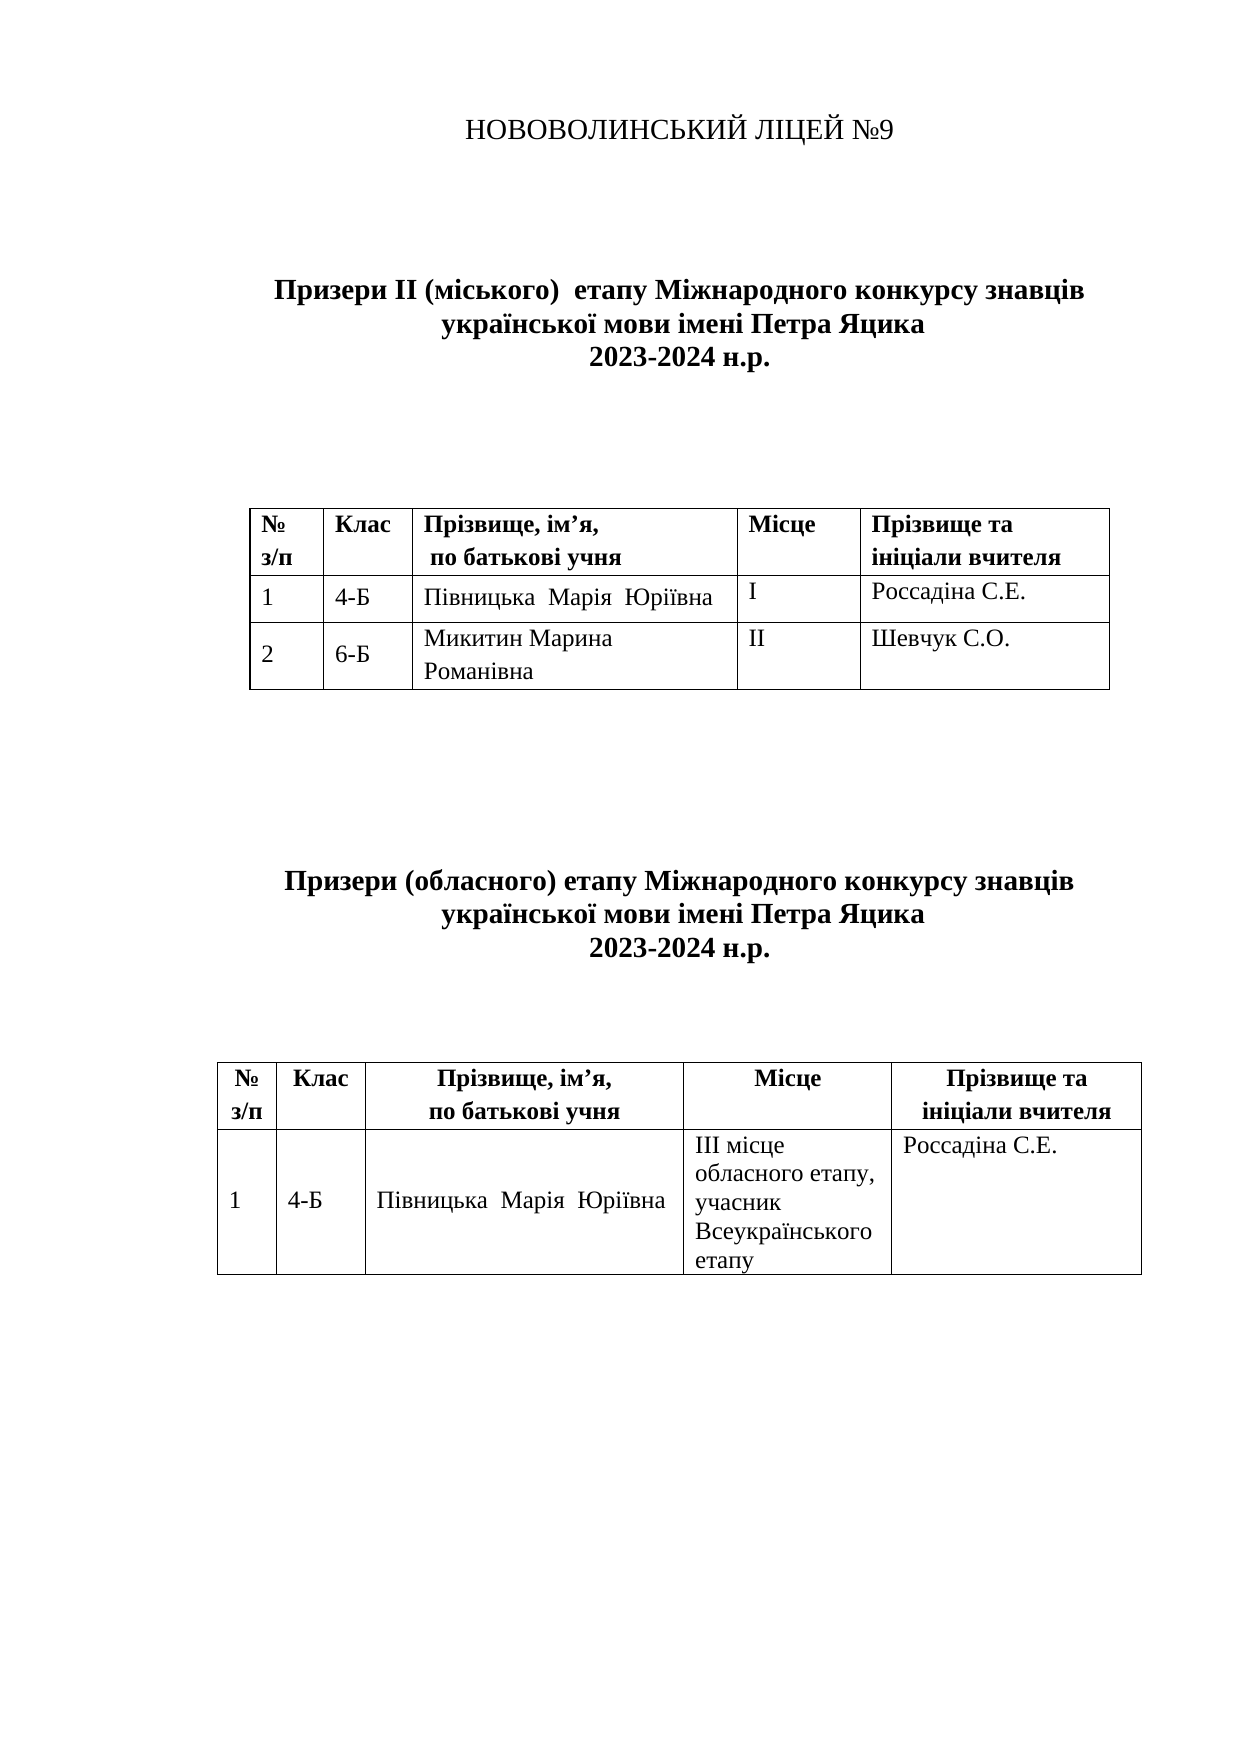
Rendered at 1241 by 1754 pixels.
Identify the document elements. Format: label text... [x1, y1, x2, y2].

table_header Прізвище та ініціали вчителя [892, 1063, 1141, 1129]
table_cell Россадіна С.Е. [861, 576, 1109, 622]
text української мови імені Петра Яцика [167, 897, 1192, 930]
table_header Прізвище, ім’я, по батькові учня [366, 1063, 683, 1129]
table_cell І [738, 576, 860, 622]
table_cell 4-Б [324, 576, 412, 622]
table_header Прізвище та ініціали вчителя [861, 509, 1109, 575]
table_cell Півницька Марія Юріївна [413, 576, 737, 622]
table_cell ІІІ місце обласного етапу, учасник Всеукраїнського етапу [684, 1130, 891, 1273]
table_header Клас [324, 509, 412, 575]
table_header Місце [738, 509, 860, 575]
table_cell Шевчук С.О. [861, 623, 1109, 689]
text НОВОВОЛИНСЬКИЙ ЛІЦЕЙ №9 [167, 112, 1192, 146]
text 2023-2024 н.р. [167, 930, 1192, 964]
text української мови імені Петра Яцика [167, 306, 1192, 339]
table_cell ІІ [738, 623, 860, 689]
table_cell 4-Б [277, 1130, 365, 1273]
text Призери (обласного) етапу Міжнародного конкурсу знавців [167, 863, 1192, 897]
table_cell Микитин Марина Романівна [413, 623, 737, 689]
table_header № з/п [251, 509, 323, 575]
table_header Місце [684, 1063, 891, 1129]
table_cell 1 [218, 1130, 276, 1273]
table_cell 6-Б [324, 623, 412, 689]
table_cell 2 [251, 623, 323, 689]
table_header № з/п [218, 1063, 276, 1129]
table_cell 1 [251, 576, 323, 622]
table_header Клас [277, 1063, 365, 1129]
table_cell Півницька Марія Юріївна [366, 1130, 683, 1273]
text 2023-2024 н.р. [167, 339, 1192, 373]
text Призери ІІ (міського) етапу Міжнародного конкурсу знавців [167, 272, 1192, 306]
table_cell Россадіна С.Е. [892, 1130, 1141, 1273]
table_header Прізвище, ім’я, по батькові учня [413, 509, 737, 575]
